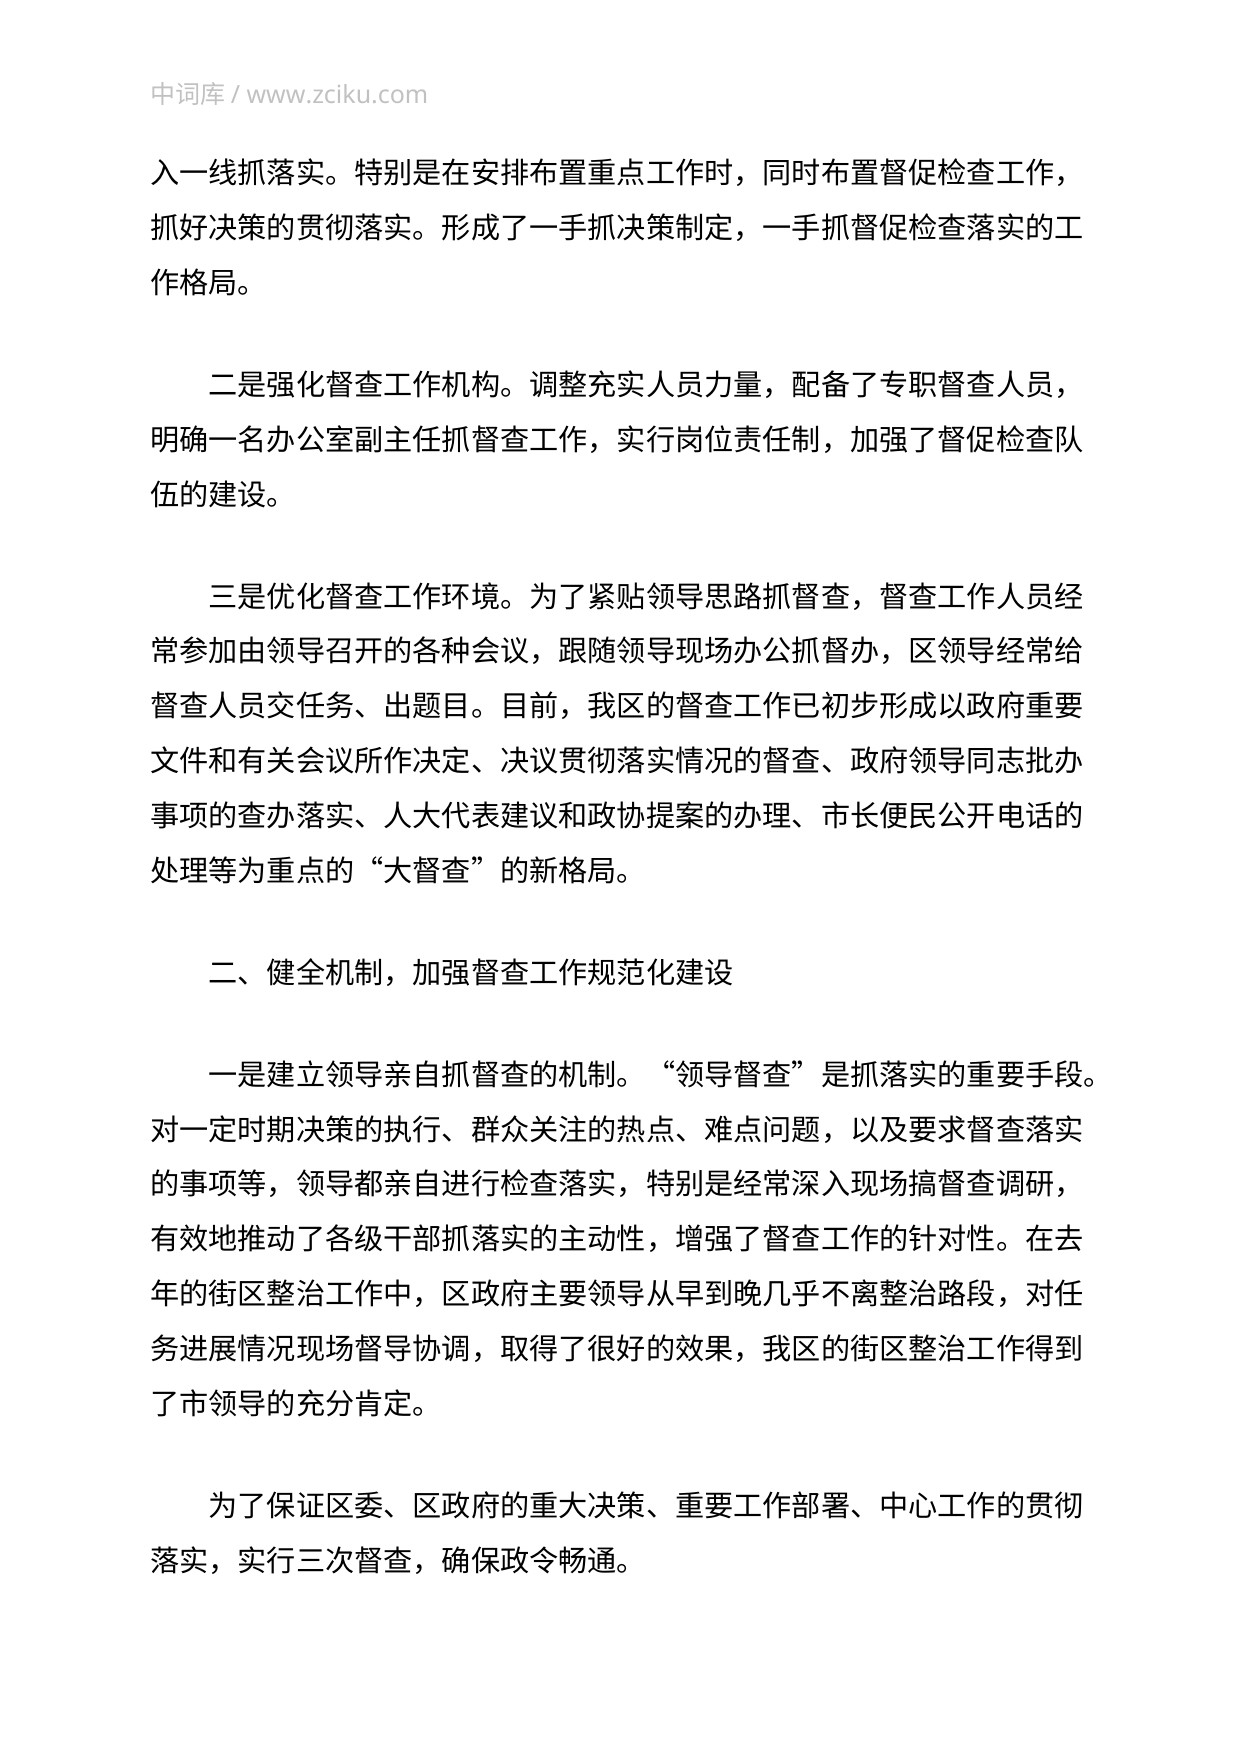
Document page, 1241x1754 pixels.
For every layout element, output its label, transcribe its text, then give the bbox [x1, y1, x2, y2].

text 二、健全机制，加强督查工作规范化建设 [150, 949, 1090, 992]
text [150, 150, 1090, 302]
text 三是优化督查工作环境。为了紧贴领导思路抓督查，督查工作人员经常参加由领导召开的各种会议，跟随领导现场办公抓督办，区领导经常给督查人员交任务、出题目。目前，我区的督查工作已初步形成以政府重要文件和有关会议所作决定、决议贯彻落实情况的督查、政府领导同志批办事项的查办落实、人大代表建议和政协提案的办理、市长便民公开电话的处理等为重点的“大督查”的新格局。 [150, 573, 1090, 890]
text 为了保证区委、区政府的重大决策、重要工作部署、中心工作的贯彻落实，实行三次督查，确保政令畅通。 [150, 1482, 1090, 1579]
text 二是强化督查工作机构。调整充实人员力量，配备了专职督查人员，明确一名办公室副主任抓督查工作，实行岗位责任制，加强了督促检查队伍的建设。 [150, 362, 1090, 514]
text 一是建立领导亲自抓督查的机制。“领导督查”是抓落实的重要手段。对一定时期决策的执行、群众关注的热点、难点问题，以及要求督查落实的事项等，领导都亲自进行检查落实，特别是经常深入现场搞督查调研，有效地推动了各级干部抓落实的主动性，增强了督查工作的针对性。在去年的街区整治工作中，区政府主要领导从早到晚几乎不离整治路段，对任务进展情况现场督导协调，取得了很好的效果，我区的街区整治工作得到了市领导的充分肯定。 [150, 1051, 1090, 1423]
